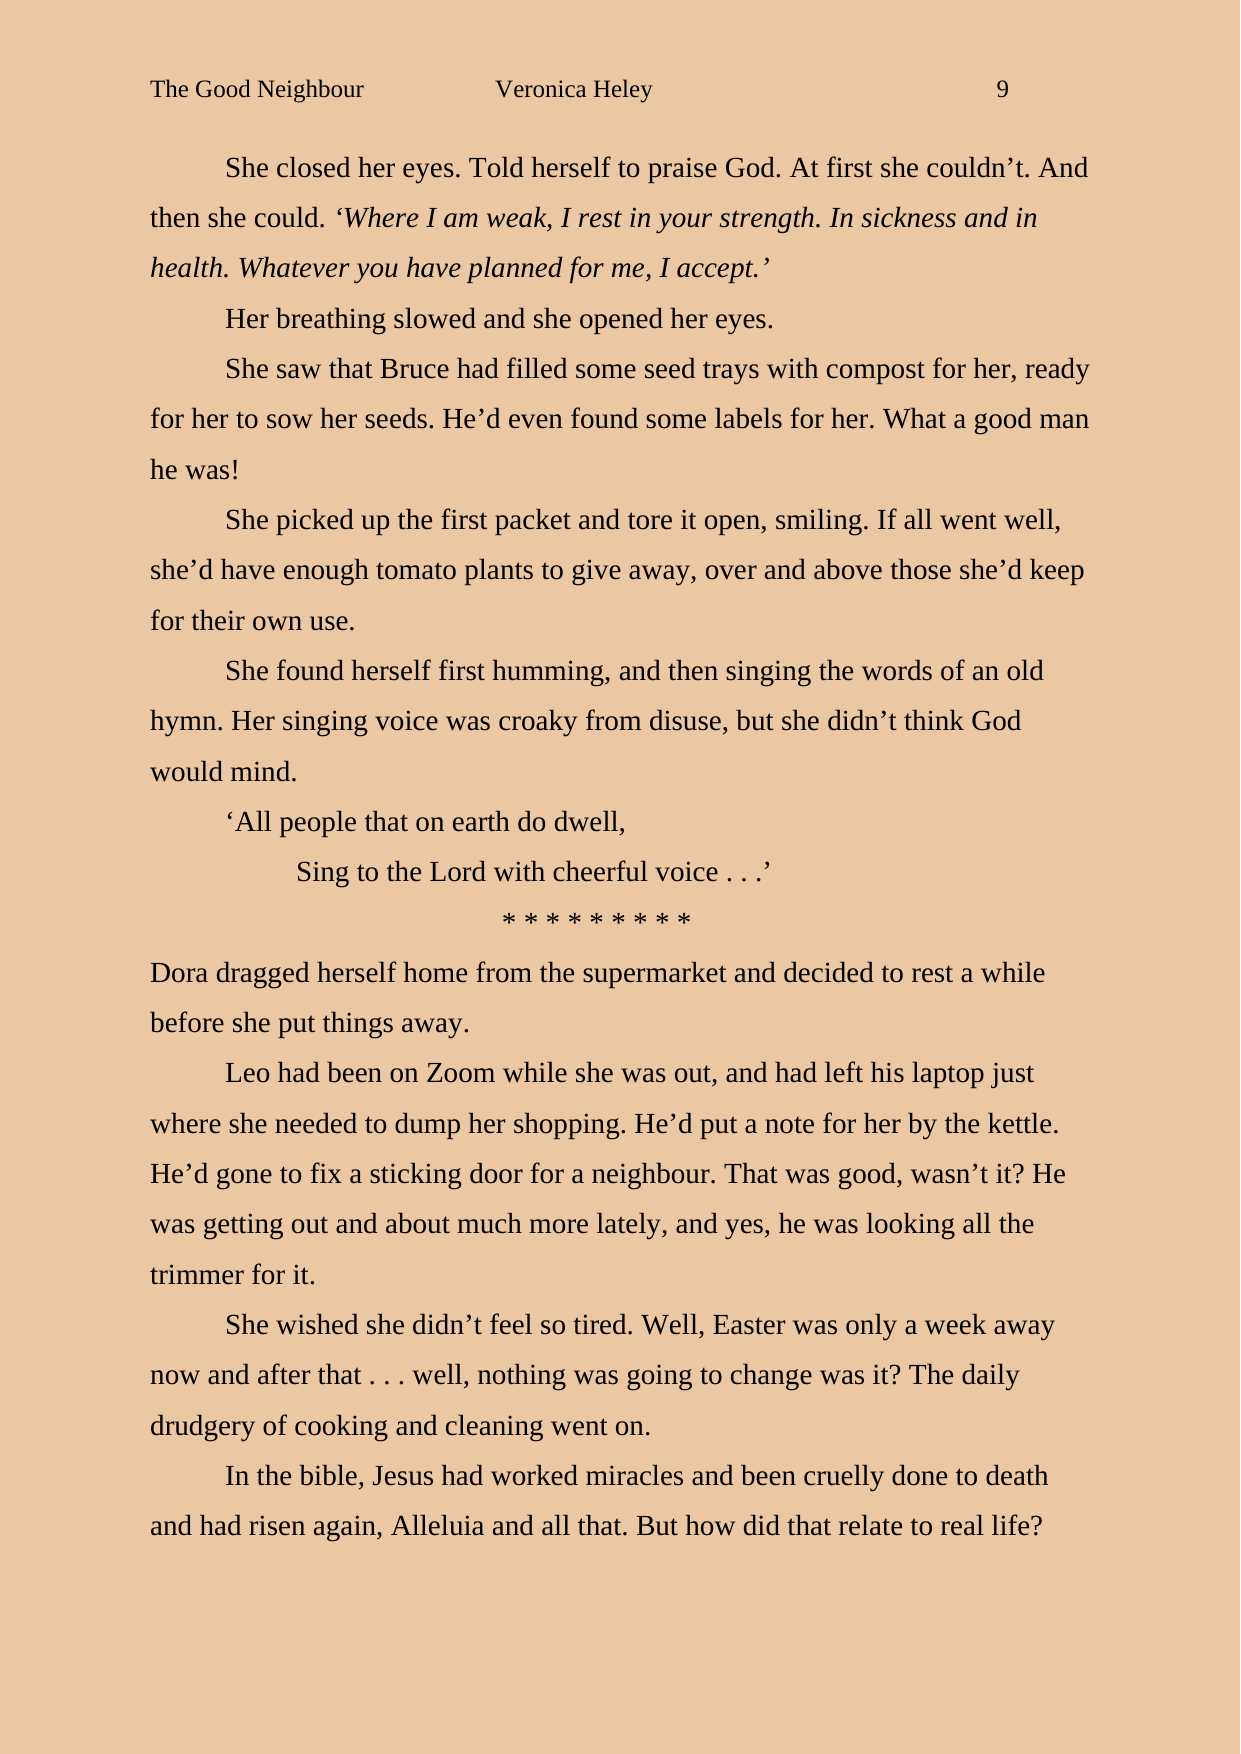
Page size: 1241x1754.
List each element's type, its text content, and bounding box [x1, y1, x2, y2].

text She saw that Bruce had filled some seed trays with compost for her, ready for her to sow her seeds. He’d even found some labels for her. What a good man he was! [150, 351, 1090, 485]
text Dora dragged herself home from the supermarket and decided to rest a while before she put things away. [150, 955, 1090, 1039]
text Leo had been on Zoom while she was out, and had left his laptop just where she needed to dump her shopping. He’d put a note for her by the kettle. He’d gone to fix a sticking door for a neighbour. That was good, wasn’t it? He was getting out and about much more lately, and yes, he was looking all the trimmer for it. [150, 1056, 1090, 1290]
text She picked up the first packet and tore it open, smiling. If all went well, she’d have enough tomato plants to give away, over and above those she’d keep for their own use. [150, 502, 1090, 636]
text She found herself first humming, and then singing the words of an old hymn. Her singing voice was croaky from disuse, but she didn’t think God would mind. [150, 653, 1090, 787]
text ‘All people that on earth do dwell, [150, 804, 1090, 838]
list * * * * * * * * * [502, 905, 1090, 938]
text In the bible, Jesus had worked miracles and been cruelly done to death and had risen again, Alleluia and all that. But how did that relate to real life? [150, 1458, 1090, 1542]
text Her breathing slowed and she opened her eyes. [150, 301, 1090, 334]
text Sing to the Lord with cheerful voice . . .’ [150, 854, 1090, 888]
text She wished she didn’t feel so tired. Well, Easter was only a week away now and after that . . . well, nothing was going to change was it? The daily drudgery of cooking and cleaning went on. [150, 1307, 1090, 1441]
text She closed her eyes. Told herself to praise God. At first she couldn’t. And then she could. ‘Where I am weak, I rest in your strength. In sickness and in health. Whatever you have planned for me, I accept.’ [150, 150, 1090, 284]
